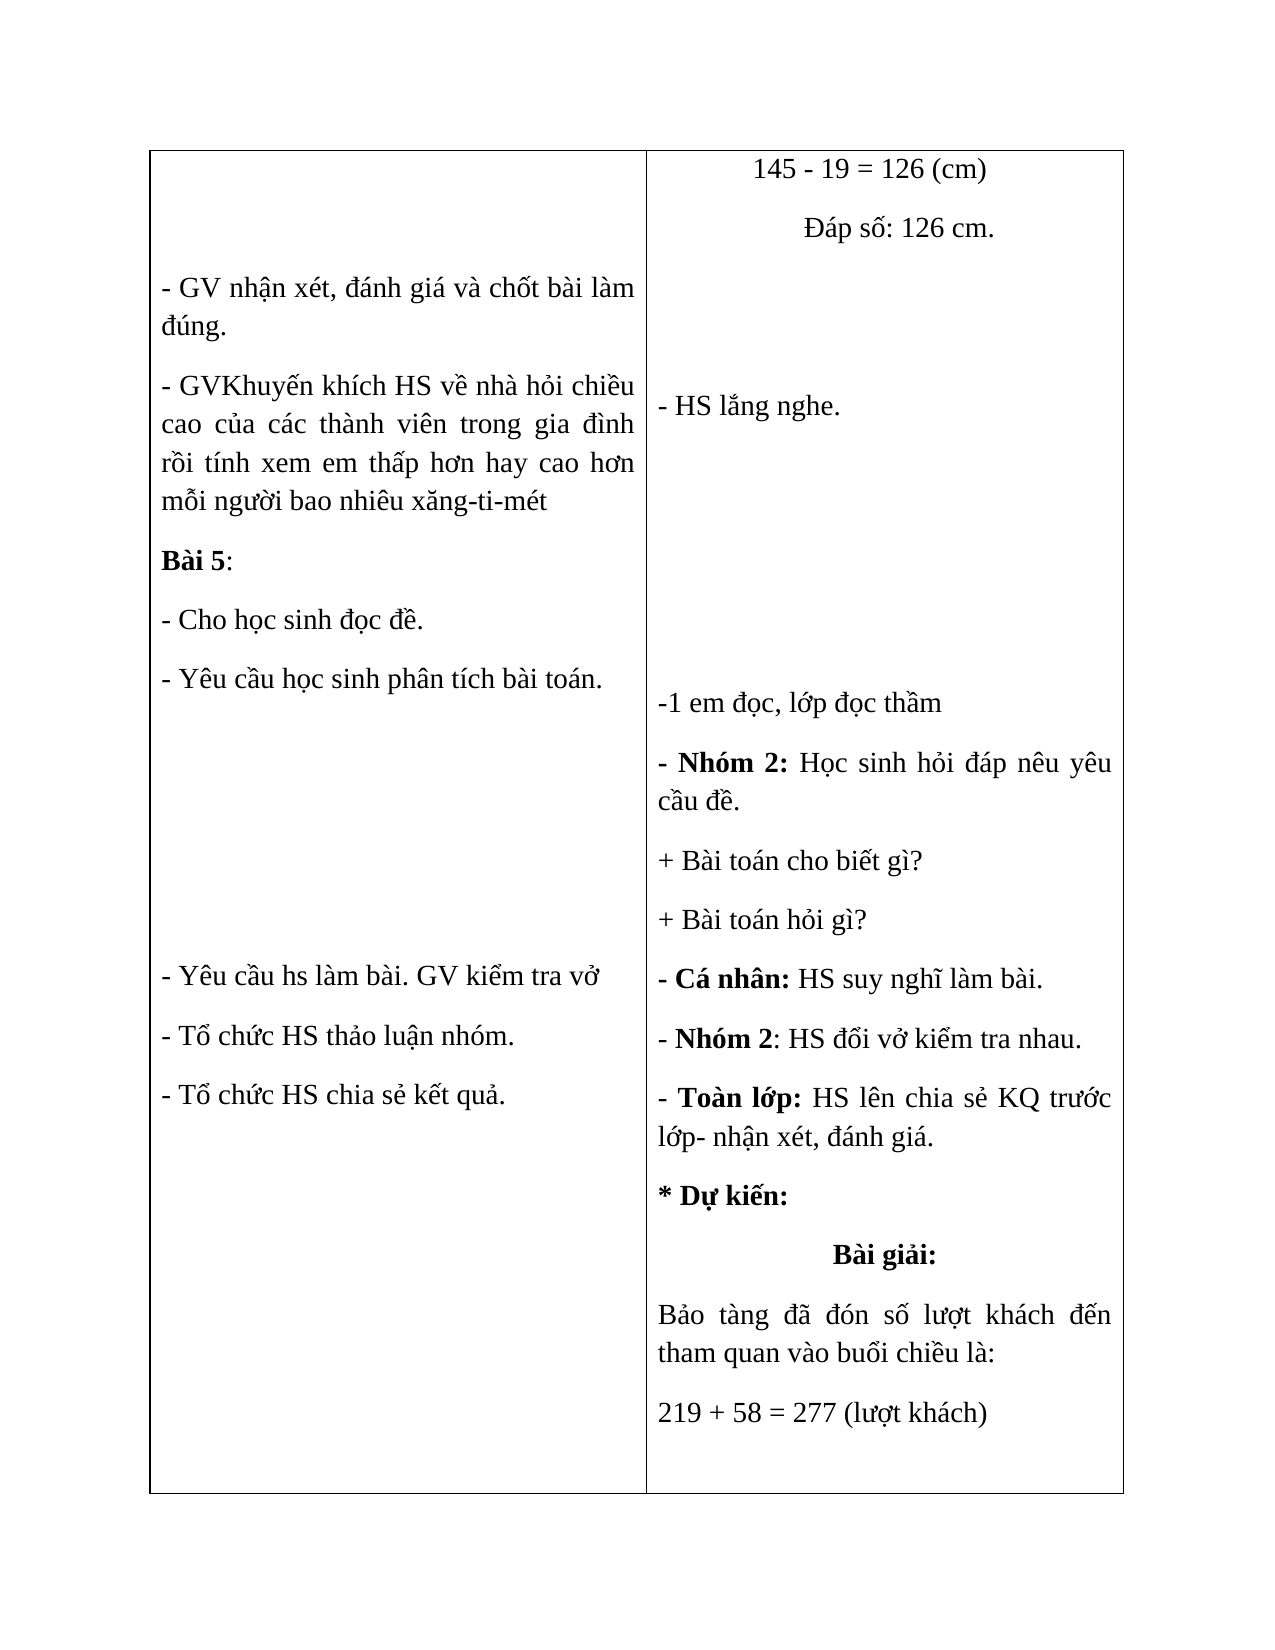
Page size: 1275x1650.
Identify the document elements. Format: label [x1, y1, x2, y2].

table_cell [647, 151, 1123, 1493]
table_cell [151, 151, 646, 1493]
